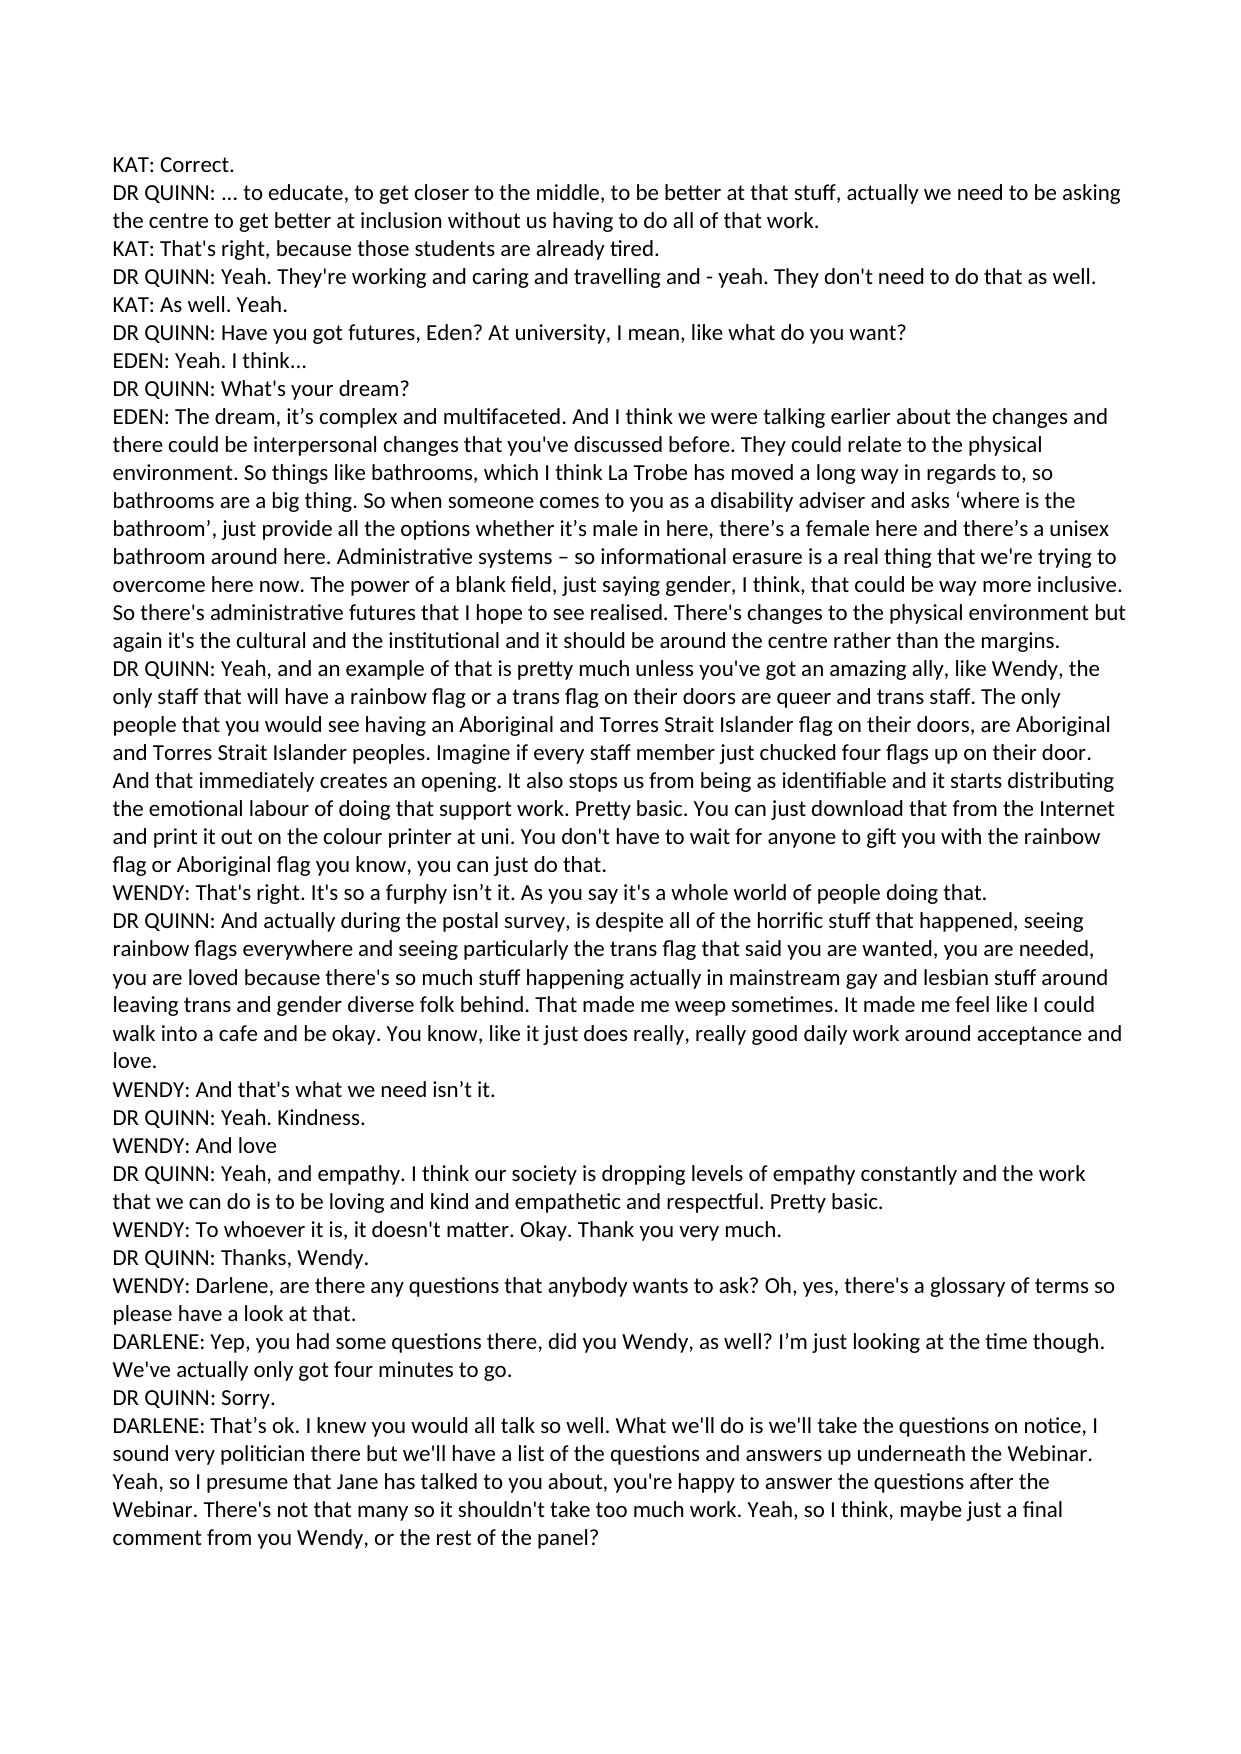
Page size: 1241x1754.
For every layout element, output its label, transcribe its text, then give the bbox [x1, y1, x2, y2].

text WENDY: That's right. It's so a furphy isn’t it. As you say it's a whole world of people doing that. [112, 878, 1128, 907]
text KAT: Correct. [112, 150, 1128, 178]
text EDEN: The dream, it’s complex and multifaceted. And I think we were talking earlier about the changes and there could be interpersonal changes that you've discussed before. They could relate to the physical environment. So things like bathrooms, which I think La Trobe has moved a long way in regards to, so bathrooms are a big thing. So when someone comes to you as a disability adviser and asks ‘where is the bathroom’, just provide all the options whether it’s male in here, there’s a female here and there’s a unisex bathroom around here. Administrative systems – so informational erasure is a real thing that we're trying to overcome here now. The power of a blank field, just saying gender, I think, that could be way more inclusive. So there's administrative futures that I hope to see realised. There's changes to the physical environment but again it's the cultural and the institutional and it should be around the centre rather than the margins. [112, 402, 1128, 654]
text DR QUINN: Thanks, Wendy. [112, 1243, 1128, 1271]
text WENDY: And that's what we need isn’t it. [112, 1075, 1128, 1103]
text DR QUINN: Sorry. [112, 1383, 1128, 1411]
text DR QUINN: Yeah, and empathy. I think our society is dropping levels of empathy constantly and the work that we can do is to be loving and kind and empathetic and respectful. Pretty basic. [112, 1159, 1128, 1215]
text DR QUINN: Yeah. They're working and caring and travelling and - yeah. They don't need to do that as well. [112, 262, 1128, 290]
text DR QUINN: Yeah. Kindness. [112, 1103, 1128, 1131]
text DR QUINN: ... to educate, to get closer to the middle, to be better at that stuff, actually we need to be asking the centre to get better at inclusion without us having to do all of that work. [112, 178, 1128, 234]
text KAT: That's right, because those students are already tired. [112, 234, 1128, 262]
text KAT: As well. Yeah. [112, 290, 1128, 318]
text DARLENE: Yep, you had some questions there, did you Wendy, as well? I’m just looking at the time though. We've actually only got four minutes to go. [112, 1327, 1128, 1383]
text EDEN: Yeah. I think... [112, 346, 1128, 374]
text DR QUINN: What's your dream? [112, 374, 1128, 402]
text DARLENE: That’s ok. I knew you would all talk so well. What we'll do is we'll take the questions on notice, I sound very politician there but we'll have a list of the questions and answers up underneath the Webinar. Yeah, so I presume that Jane has talked to you about, you're happy to answer the questions after the Webinar. There's not that many so it shouldn't take too much work. Yeah, so I think, maybe just a final comment from you Wendy, or the rest of the panel? [112, 1411, 1128, 1551]
text DR QUINN: And actually during the postal survey, is despite all of the horrific stuff that happened, seeing rainbow flags everywhere and seeing particularly the trans flag that said you are wanted, you are needed, you are loved because there's so much stuff happening actually in mainstream gay and lesbian stuff around leaving trans and gender diverse folk behind. That made me weep sometimes. It made me feel like I could walk into a cafe and be okay. You know, like it just does really, really good daily work around acceptance and love. [112, 907, 1128, 1075]
text WENDY: Darlene, are there any questions that anybody wants to ask? Oh, yes, there's a glossary of terms so please have a look at that. [112, 1271, 1128, 1327]
text DR QUINN: Yeah, and an example of that is pretty much unless you've got an amazing ally, like Wendy, the only staff that will have a rainbow flag or a trans flag on their doors are queer and trans staff. The only people that you would see having an Aboriginal and Torres Strait Islander flag on their doors, are Aboriginal and Torres Strait Islander peoples. Imagine if every staff member just chucked four flags up on their door. And that immediately creates an opening. It also stops us from being as identifiable and it starts distributing the emotional labour of doing that support work. Pretty basic. You can just download that from the Internet and print it out on the colour printer at uni. You don't have to wait for anyone to gift you with the rainbow flag or Aboriginal flag you know, you can just do that. [112, 654, 1128, 878]
text WENDY: To whoever it is, it doesn't matter. Okay. Thank you very much. [112, 1215, 1128, 1243]
text DR QUINN: Have you got futures, Eden? At university, I mean, like what do you want? [112, 318, 1128, 346]
text WENDY: And love [112, 1131, 1128, 1159]
